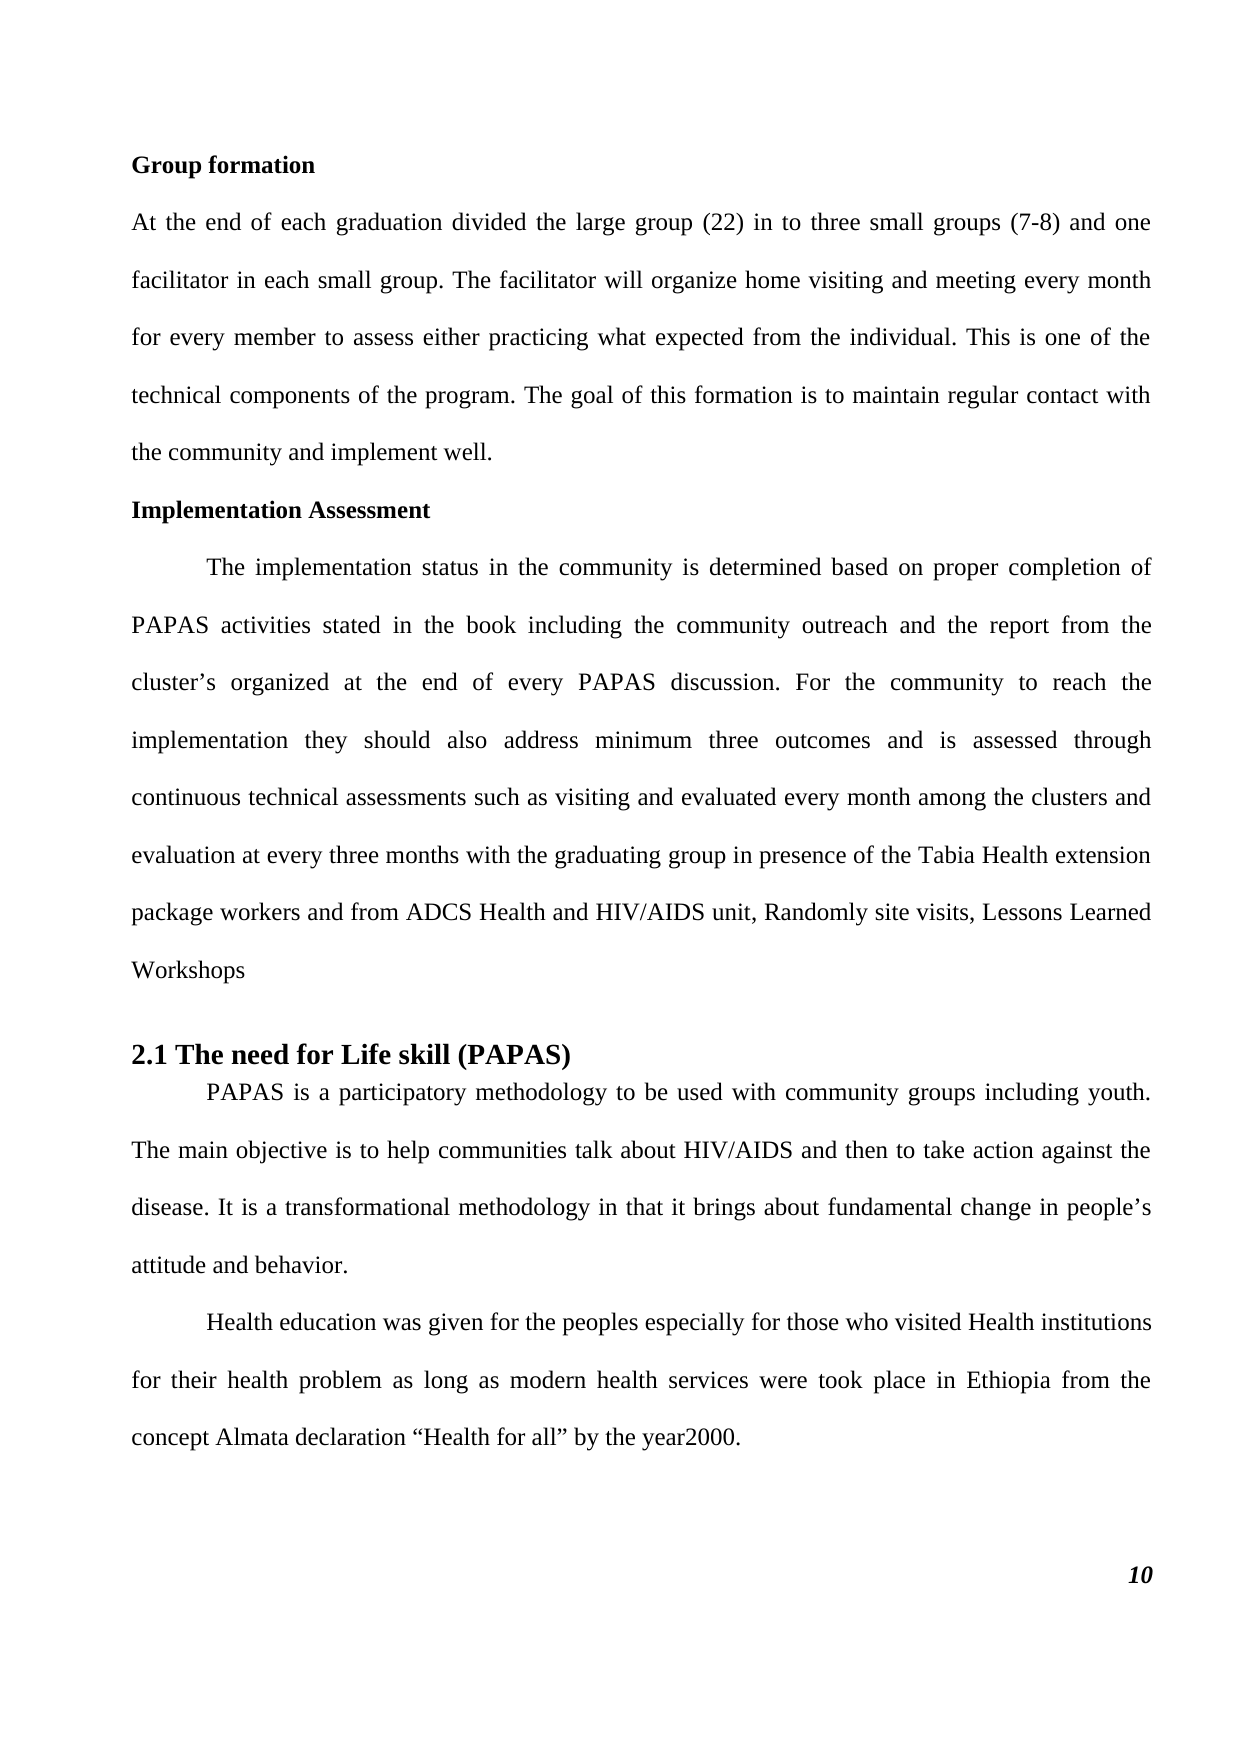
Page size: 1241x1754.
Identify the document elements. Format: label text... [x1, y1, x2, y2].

text Health education was given for the peoples especially for those who visited Health institutions for their health problem as long as modern health services were took place in Ethiopia from the concept Almata declaration “Health for all” by the year2000. [131, 1307, 1153, 1451]
subtitle 2.1 The need for Life skill (PAPAS) [131, 1037, 1153, 1071]
text Implementation Assessment [131, 495, 1153, 524]
text PAPAS is a participatory methodology to be used with community groups including youth. The main objective is to help communities talk about HIV/AIDS and then to take action against the disease. It is a transformational methodology in that it brings about fundamental change in people’s attitude and behavior. [131, 1077, 1153, 1278]
text Group formation [131, 150, 1153, 179]
text The implementation status in the community is determined based on proper completion of PAPAS activities stated in the book including the community outreach and the report from the cluster’s organized at the end of every PAPAS discussion. For the community to reach the implementation they should also address minimum three outcomes and is assessed through continuous technical assessments such as visiting and evaluated every month among the clusters and evaluation at every three months with the graduating group in presence of the Tabia Health extension package workers and from ADCS Health and HIV/AIDS unit, Randomly site visits, Lessons Learned Workshops [131, 552, 1153, 984]
text At the end of each graduation divided the large group (22) in to three small groups (7-8) and one facilitator in each small group. The facilitator will organize home visiting and meeting every month for every member to assess either practicing what expected from the individual. This is one of the technical components of the program. The goal of this formation is to maintain regular contact with the community and implement well. [131, 207, 1153, 466]
